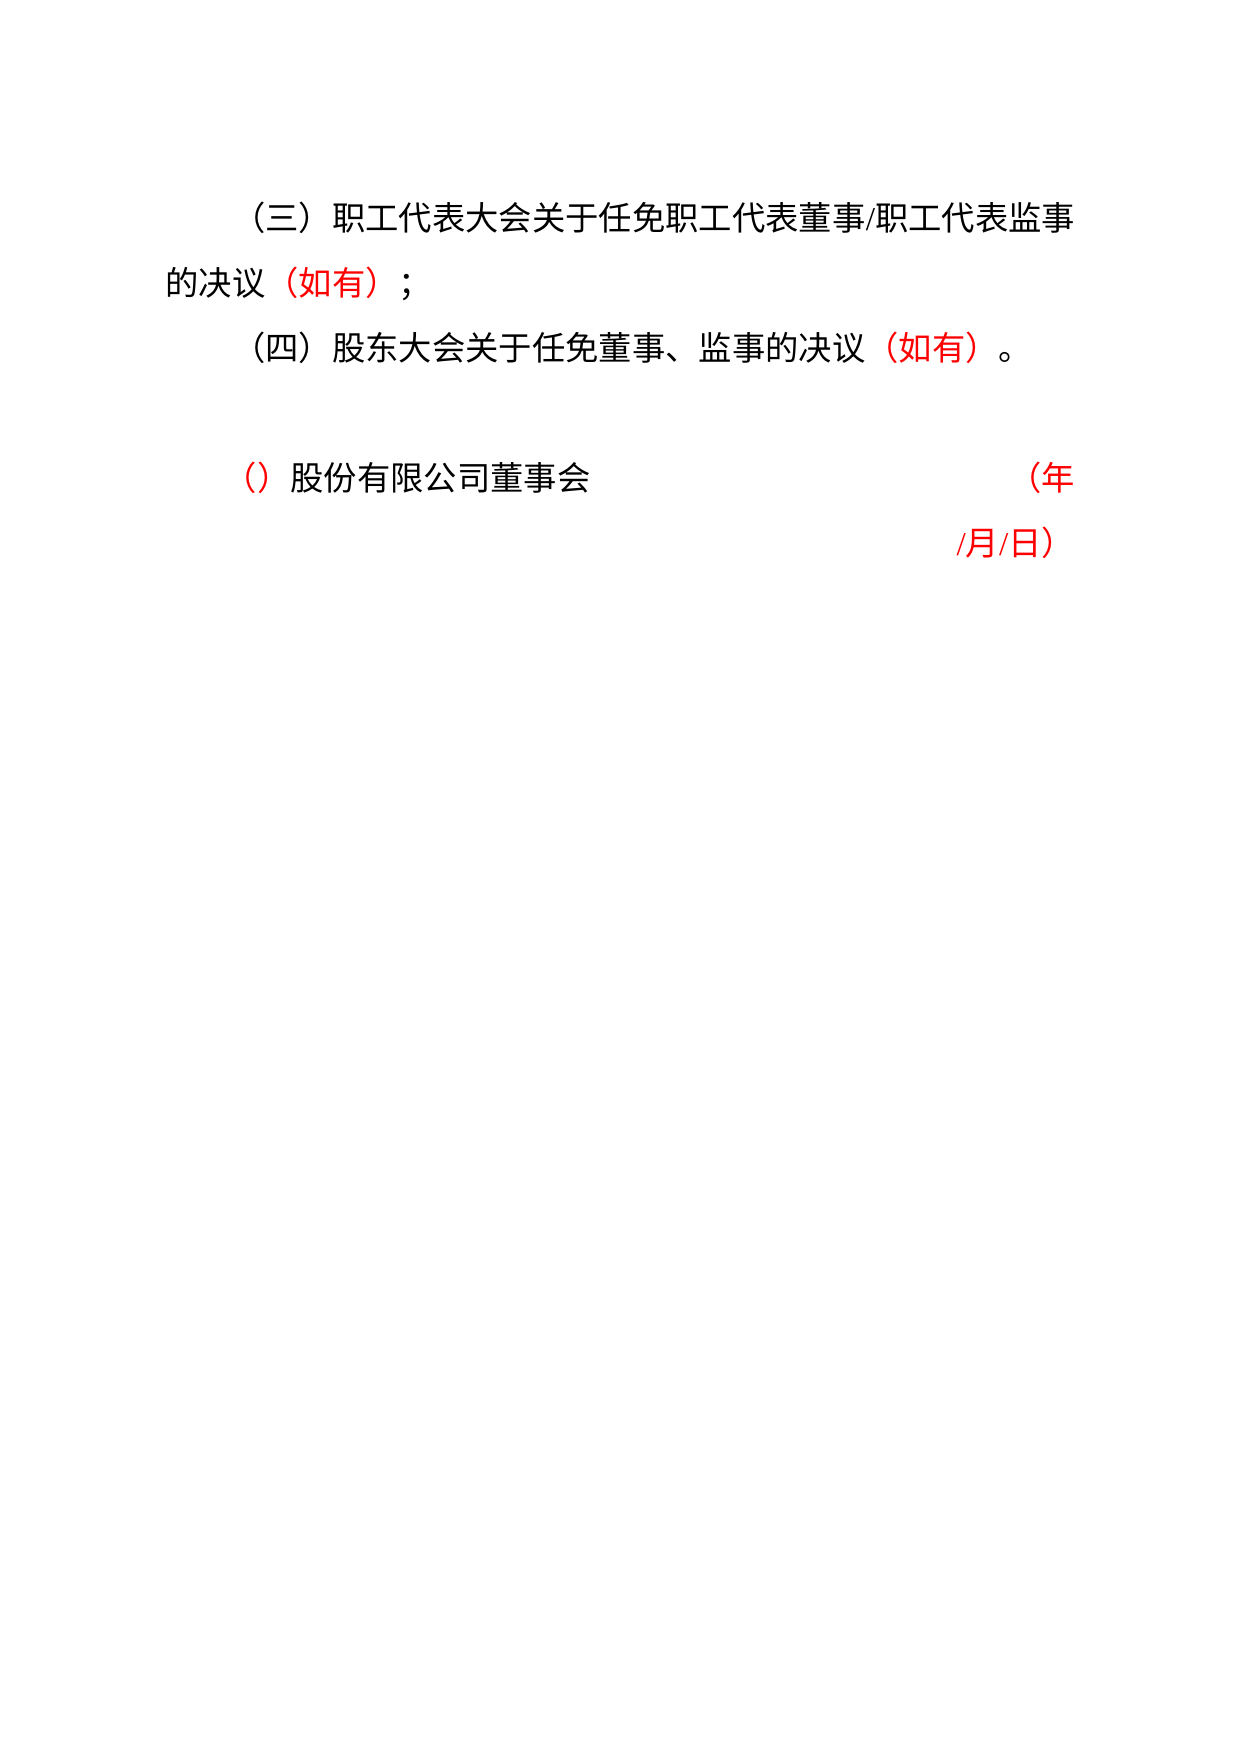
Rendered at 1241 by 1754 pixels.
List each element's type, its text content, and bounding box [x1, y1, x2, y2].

text （四）股东大会关于任免董事、监事的决议（如有）。 [165, 313, 1075, 378]
text （三）职工代表大会关于任免职工代表董事/职工代表监事的决议（如有）； [165, 183, 1075, 313]
text （）股份有限公司董事会 （年/月/日） [165, 443, 1075, 573]
